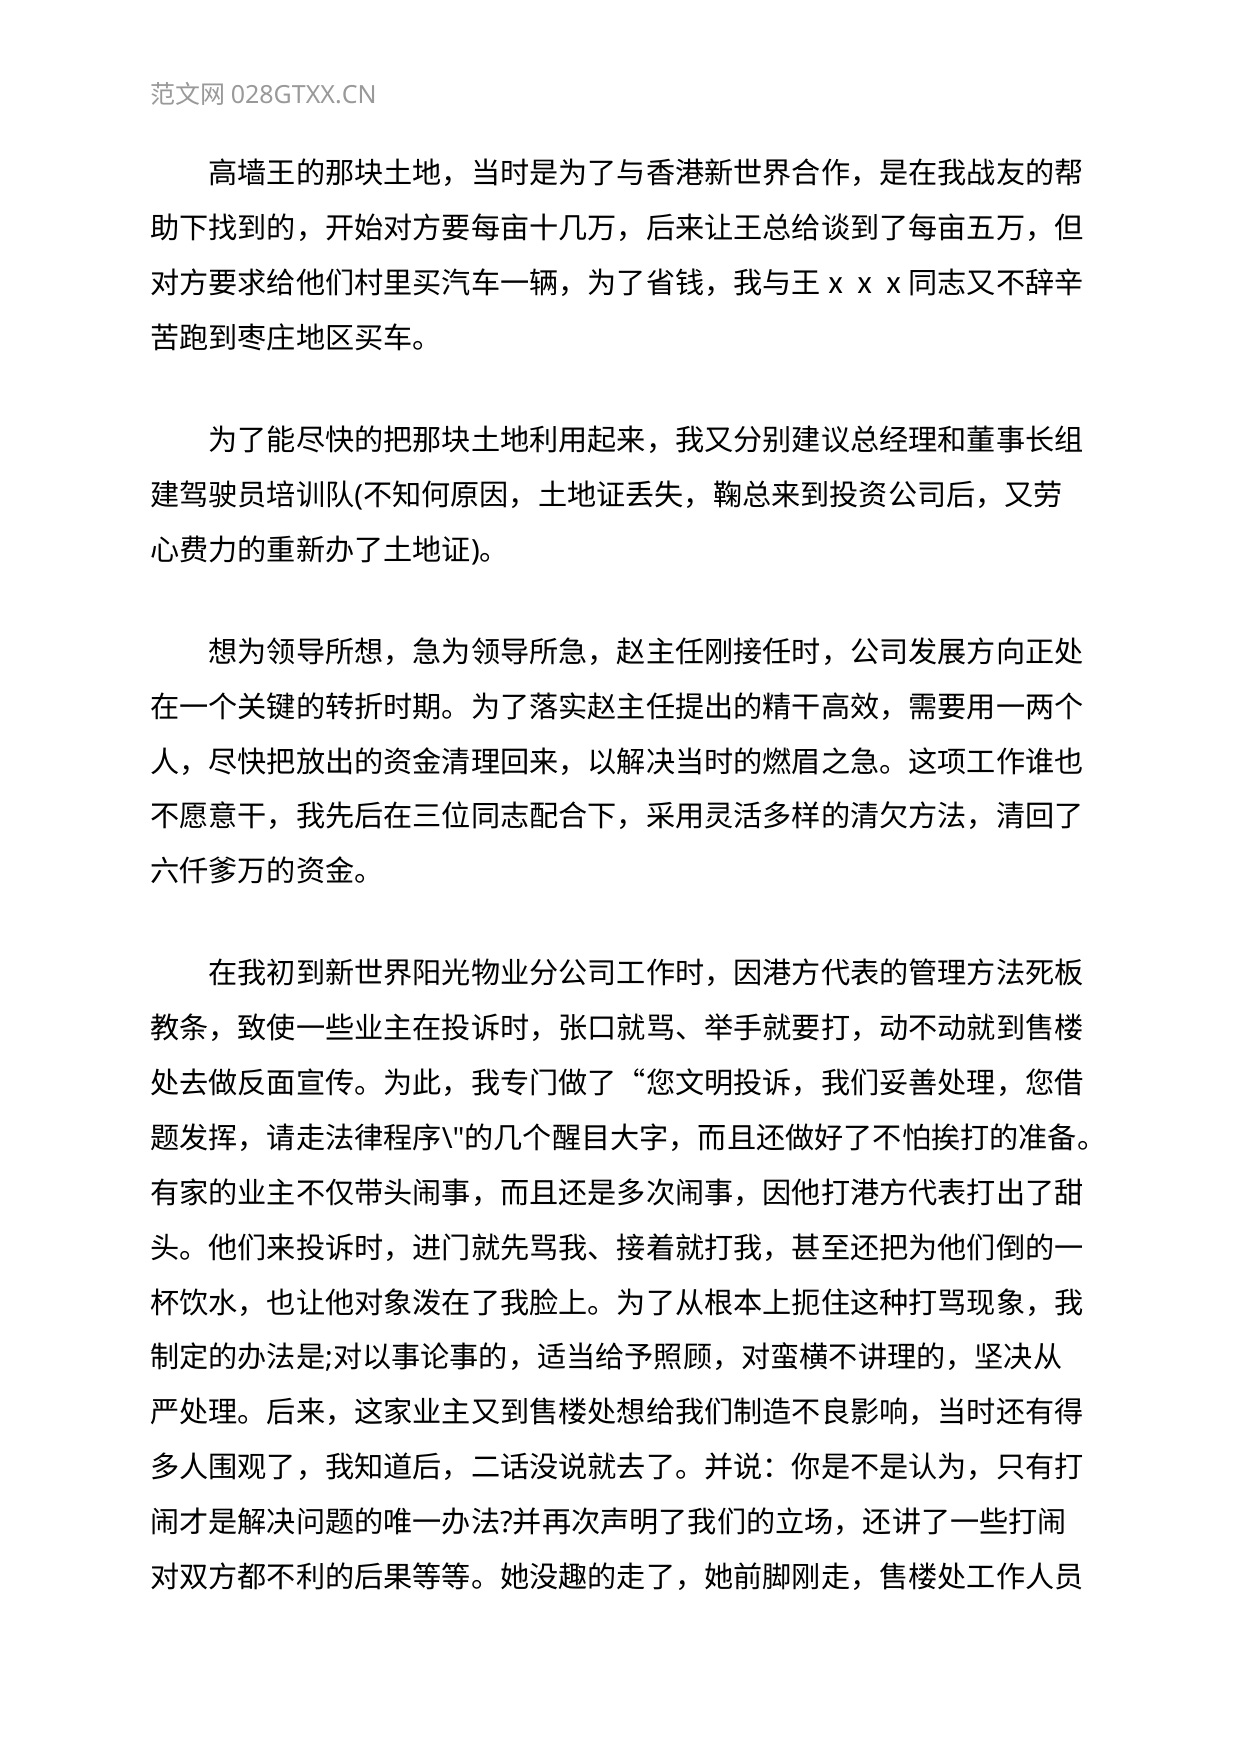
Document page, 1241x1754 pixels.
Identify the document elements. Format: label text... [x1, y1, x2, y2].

text 高墙王的那块土地，当时是为了与香港新世界合作，是在我战友的帮助下找到的，开始对方要每亩十几万，后来让王总给谈到了每亩五万，但对方要求给他们村里买汽车一辆，为了省钱，我与王ⅹⅹⅹ同志又不辞辛苦跑到枣庄地区买车。 [150, 150, 1090, 357]
text 为了能尽快的把那块土地利用起来，我又分别建议总经理和董事长组建驾驶员培训队(不知何原因，土地证丢失，鞠总来到投资公司后，又劳心费力的重新办了土地证)。 [150, 416, 1090, 569]
text 想为领导所想，急为领导所急，赵主任刚接任时，公司发展方向正处在一个关键的转折时期。为了落实赵主任提出的精干高效，需要用一两个人，尽快把放出的资金清理回来，以解决当时的燃眉之急。这项工作谁也不愿意干，我先后在三位同志配合下，采用灵活多样的清欠方法，清回了六仟爹万的资金。 [150, 628, 1090, 890]
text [150, 950, 1090, 1596]
